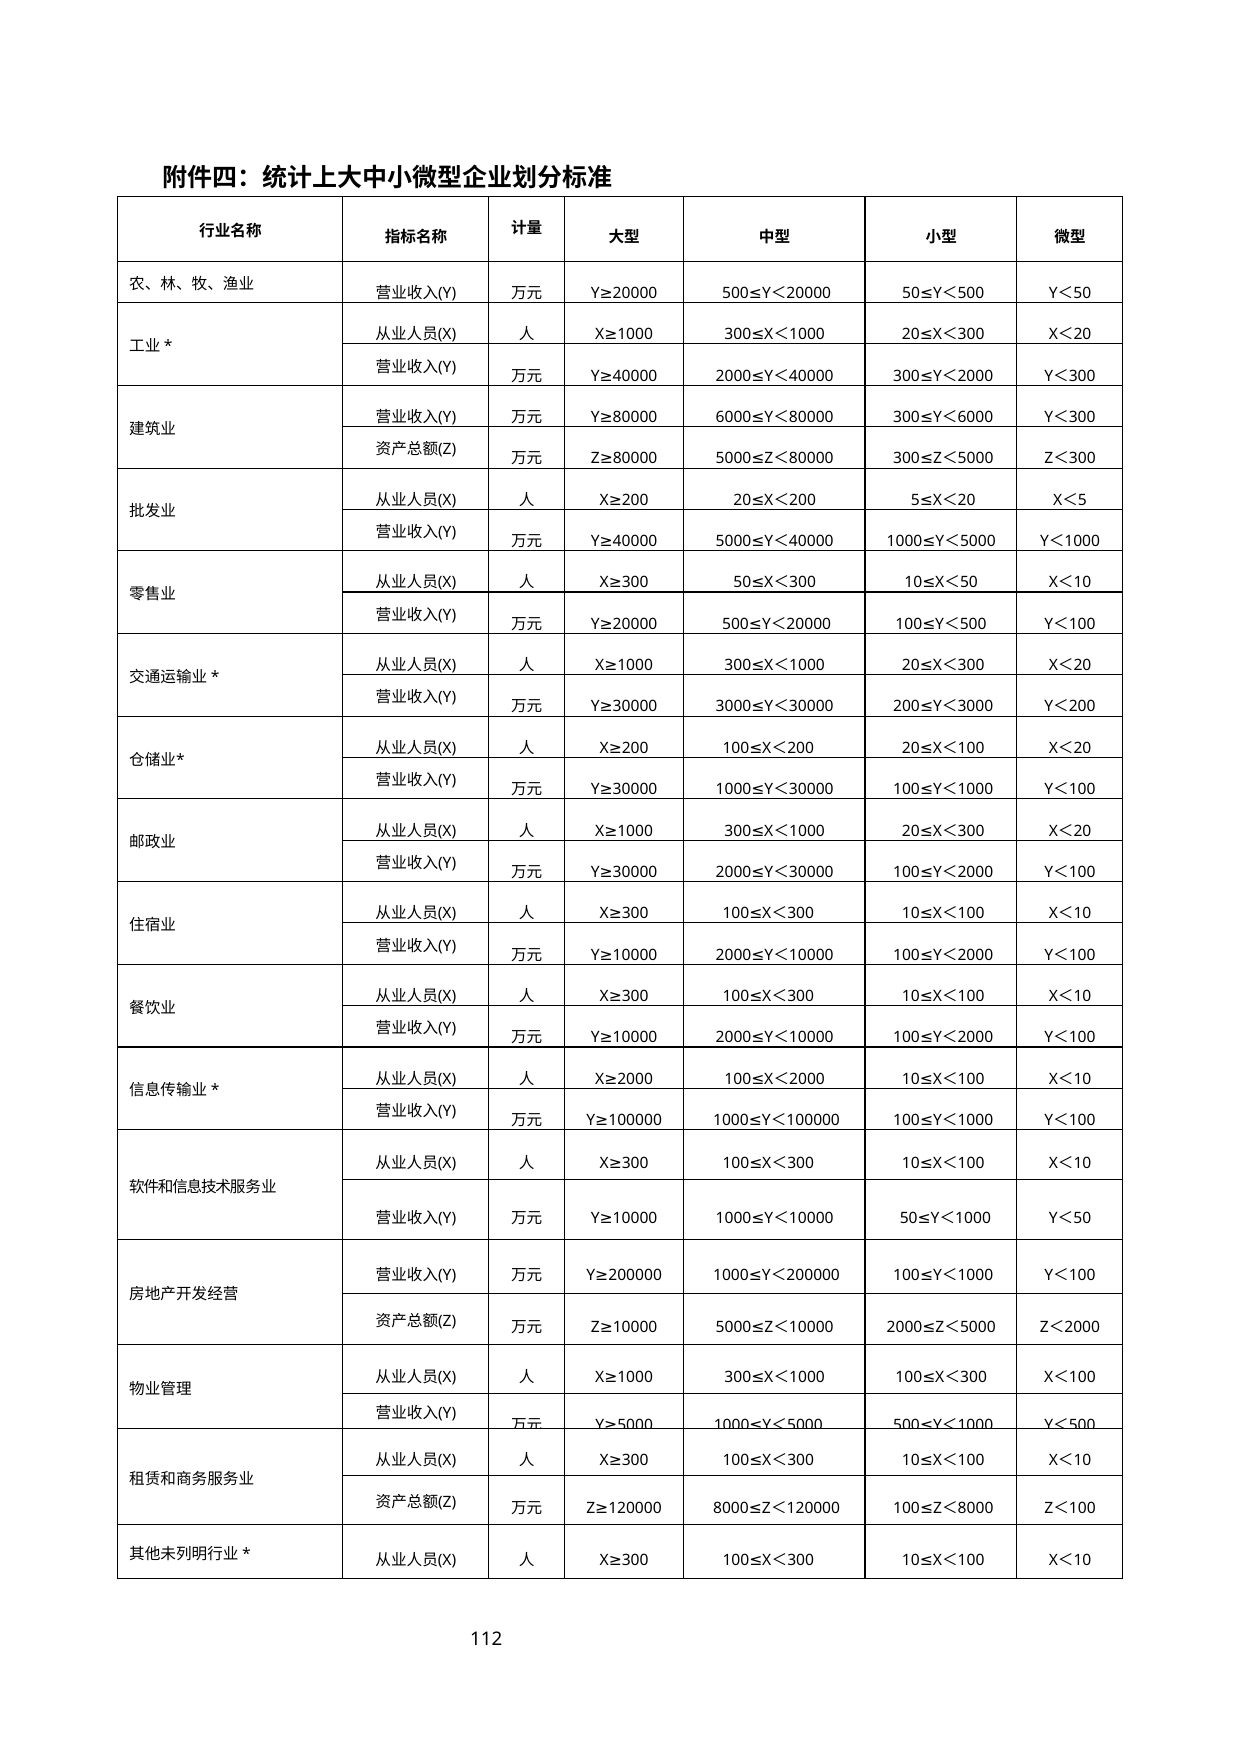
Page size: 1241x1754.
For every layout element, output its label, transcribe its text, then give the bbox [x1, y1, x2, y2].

table_cell 2000≤Y＜10000 [684, 923, 864, 964]
table_cell 人 [489, 551, 564, 591]
table_cell 50≤Y＜1000 [866, 1180, 1016, 1239]
table_cell 从业人员(X) [343, 965, 488, 1005]
list 附件四：统计上大中小微型企业划分标准 [112, 150, 1128, 196]
table_cell X≥200 [565, 469, 683, 509]
table_cell Y＜100 [1017, 923, 1122, 964]
table_cell X＜20 [1017, 717, 1122, 757]
table_cell 万元 [489, 386, 564, 426]
table_cell 其他未列明行业 * [118, 1525, 342, 1578]
table_cell 营业收入(Y) [343, 1240, 488, 1293]
table_cell 10≤X＜100 [866, 1130, 1016, 1179]
table_cell 建筑业 [118, 386, 342, 467]
table_cell 500≤Y＜1000 [866, 1394, 1016, 1428]
table_cell Z≥120000 [565, 1476, 683, 1524]
table_cell 100≤X＜300 [684, 882, 864, 922]
table_cell 万元 [489, 1006, 564, 1046]
table_cell 营业收入(Y) [343, 1006, 488, 1046]
table_cell 10≤X＜100 [866, 1048, 1016, 1088]
table_cell 100≤Y＜1000 [866, 1089, 1016, 1129]
table_cell Y＜300 [1017, 386, 1122, 426]
table_cell 6000≤Y＜80000 [684, 386, 864, 426]
table_cell 信息传输业 * [118, 1048, 342, 1129]
table_cell 人 [489, 882, 564, 922]
table_cell Y≥20000 [565, 262, 683, 302]
table_cell 餐饮业 [118, 965, 342, 1046]
table_cell 工业 * [118, 303, 342, 385]
table_cell 营业收入(Y) [343, 923, 488, 964]
table_cell 营业收入(Y) [343, 344, 488, 385]
table_cell 资产总额(Z) [343, 427, 488, 467]
table_cell 1000≤Y＜5000 [684, 1394, 864, 1428]
table_cell 从业人员(X) [343, 469, 488, 509]
table_cell Z≥80000 [565, 427, 683, 467]
table_cell 物业管理 [118, 1345, 342, 1428]
table_cell 人 [489, 634, 564, 674]
table_cell 5000≤Z＜80000 [684, 427, 864, 467]
table_cell 人 [489, 1048, 564, 1088]
table_cell 万元 [489, 675, 564, 716]
table_cell 1000≤Y＜5000 [866, 510, 1016, 550]
table_cell X＜10 [1017, 1429, 1122, 1474]
table_cell 20≤X＜300 [866, 634, 1016, 674]
table_cell 100≤Y＜2000 [866, 923, 1016, 964]
table_cell 营业收入(Y) [343, 841, 488, 881]
table_cell 300≤Z＜5000 [866, 427, 1016, 467]
table_cell X≥1000 [565, 1345, 683, 1392]
table_cell 5000≤Z＜10000 [684, 1294, 864, 1344]
table_cell 300≤Y＜2000 [866, 344, 1016, 385]
table_cell X＜5 [1017, 469, 1122, 509]
table_cell 100≤X＜300 [684, 965, 864, 1005]
table_cell 1000≤Y＜100000 [684, 1089, 864, 1129]
table_cell 人 [489, 1130, 564, 1179]
table_cell 10≤X＜100 [866, 882, 1016, 922]
table_cell X≥2000 [565, 1048, 683, 1088]
table_cell Z＜300 [1017, 427, 1122, 467]
table_cell 100≤Y＜500 [866, 593, 1016, 633]
table_cell 万元 [489, 1180, 564, 1239]
table_cell 万元 [489, 758, 564, 798]
table_cell 300≤X＜1000 [684, 1345, 864, 1392]
table_cell 300≤X＜1000 [684, 634, 864, 674]
table_cell 营业收入(Y) [343, 675, 488, 716]
table_cell Y≥80000 [565, 386, 683, 426]
table_cell 500≤Y＜20000 [684, 593, 864, 633]
table_cell 从业人员(X) [343, 799, 488, 839]
table_cell 100≤Y＜2000 [866, 1006, 1016, 1046]
table_cell 交通运输业 * [118, 634, 342, 716]
table_cell 软件和信息技术服务业 [118, 1130, 342, 1239]
table_cell X≥300 [565, 551, 683, 591]
table_cell Z＜2000 [1017, 1294, 1122, 1344]
table_cell 人 [489, 965, 564, 1005]
table_cell 房地产开发经营 [118, 1240, 342, 1344]
table_cell 500≤Y＜20000 [684, 262, 864, 302]
table_cell 万元 [489, 510, 564, 550]
table_cell X＜20 [1017, 634, 1122, 674]
table_cell Y≥200000 [565, 1240, 683, 1293]
table_cell 从业人员(X) [343, 1345, 488, 1392]
table_cell 营业收入(Y) [343, 593, 488, 633]
table_cell 万元 [489, 1394, 564, 1428]
table_cell 邮政业 [118, 799, 342, 881]
table_cell 仓储业* [118, 717, 342, 798]
table_cell 8000≤Z＜120000 [684, 1476, 864, 1524]
table_cell 10≤X＜100 [866, 1429, 1016, 1474]
table_cell X≥1000 [565, 634, 683, 674]
table_cell 20≤X＜300 [866, 303, 1016, 343]
table_cell 300≤Y＜6000 [866, 386, 1016, 426]
table_cell 50≤Y＜500 [866, 262, 1016, 302]
table_cell X≥300 [565, 882, 683, 922]
table_cell 300≤X＜1000 [684, 303, 864, 343]
table_cell 万元 [489, 1240, 564, 1293]
table_cell Y≥10000 [565, 1006, 683, 1046]
table_cell 营业收入(Y) [343, 262, 488, 302]
table_cell Y＜100 [1017, 841, 1122, 881]
table_cell Y≥5000 [565, 1394, 683, 1428]
table_cell 5≤X＜20 [866, 469, 1016, 509]
table_cell 人 [489, 1345, 564, 1392]
table_cell 营业收入(Y) [343, 510, 488, 550]
table_cell 100≤Z＜8000 [866, 1476, 1016, 1524]
table_cell Z≥10000 [565, 1294, 683, 1344]
table_cell 人 [489, 1429, 564, 1474]
table_cell X＜10 [1017, 1130, 1122, 1179]
table_cell 10≤X＜100 [866, 1525, 1016, 1578]
table_cell 100≤Y＜1000 [866, 758, 1016, 798]
table_cell Y＜50 [1017, 262, 1122, 302]
table_cell X＜20 [1017, 303, 1122, 343]
table_cell 100≤X＜300 [684, 1130, 864, 1179]
table_cell X≥300 [565, 1525, 683, 1578]
table_cell 5000≤Y＜40000 [684, 510, 864, 550]
table_cell 资产总额(Z) [343, 1476, 488, 1524]
table_cell 从业人员(X) [343, 551, 488, 591]
table_header 微型 [1017, 197, 1122, 261]
table_cell Y＜100 [1017, 1006, 1122, 1046]
table_cell 从业人员(X) [343, 1429, 488, 1474]
table_cell X≥1000 [565, 799, 683, 839]
table_cell Y＜100 [1017, 593, 1122, 633]
table_cell Y≥10000 [565, 923, 683, 964]
table_cell X≥300 [565, 1130, 683, 1179]
table_cell 50≤X＜300 [684, 551, 864, 591]
table_cell Y≥100000 [565, 1089, 683, 1129]
table_header 计量 单位 [489, 197, 564, 261]
table_cell Y≥30000 [565, 675, 683, 716]
table_cell Y≥10000 [565, 1180, 683, 1239]
table_header 小型 [866, 197, 1016, 261]
table_cell 万元 [489, 1089, 564, 1129]
table_cell 零售业 [118, 551, 342, 633]
table_cell X＜10 [1017, 965, 1122, 1005]
table_cell 1000≤Y＜10000 [684, 1180, 864, 1239]
table_cell 农、林、牧、渔业 [118, 262, 342, 302]
table_cell 3000≤Y＜30000 [684, 675, 864, 716]
table_header 行业名称 [118, 197, 342, 261]
table_cell 批发业 [118, 469, 342, 550]
table_cell X＜10 [1017, 551, 1122, 591]
table_cell 20≤X＜300 [866, 799, 1016, 839]
table_cell 20≤X＜100 [866, 717, 1016, 757]
table_cell 1000≤Y＜200000 [684, 1240, 864, 1293]
table_cell 万元 [489, 1476, 564, 1524]
table_cell Y＜500 [1017, 1394, 1122, 1428]
table_cell 100≤X＜300 [684, 1525, 864, 1578]
table_cell 人 [489, 717, 564, 757]
table_cell Y＜200 [1017, 675, 1122, 716]
table_cell 从业人员(X) [343, 303, 488, 343]
table_header 中型 [684, 197, 864, 261]
table_cell X＜10 [1017, 882, 1122, 922]
table_cell 营业收入(Y) [343, 758, 488, 798]
table_cell 2000≤Y＜10000 [684, 1006, 864, 1046]
table_cell 万元 [489, 841, 564, 881]
table_cell 人 [489, 1525, 564, 1578]
table_cell 人 [489, 469, 564, 509]
table_cell Y≥40000 [565, 510, 683, 550]
table_cell 住宿业 [118, 882, 342, 964]
table_cell 万元 [489, 593, 564, 633]
table_cell 2000≤Y＜40000 [684, 344, 864, 385]
table_cell 100≤X＜200 [684, 717, 864, 757]
table_cell 100≤X＜300 [684, 1429, 864, 1474]
table_cell 从业人员(X) [343, 634, 488, 674]
table_cell 20≤X＜200 [684, 469, 864, 509]
table_cell 营业收入(Y) [343, 1180, 488, 1239]
table_cell Y≥40000 [565, 344, 683, 385]
table_cell 资产总额(Z) [343, 1294, 488, 1344]
table_cell 万元 [489, 262, 564, 302]
table_cell 1000≤Y＜30000 [684, 758, 864, 798]
table_cell 万元 [489, 427, 564, 467]
table_cell 10≤X＜50 [866, 551, 1016, 591]
table_cell 100≤Y＜1000 [866, 1240, 1016, 1293]
table_cell 万元 [489, 1294, 564, 1344]
table_cell Y≥30000 [565, 841, 683, 881]
table_cell X≥200 [565, 717, 683, 757]
table_cell 营业收入(Y) [343, 1394, 488, 1428]
table_cell 万元 [489, 344, 564, 385]
table_cell X≥1000 [565, 303, 683, 343]
table_cell Y＜100 [1017, 758, 1122, 798]
table_cell Y＜100 [1017, 1089, 1122, 1129]
table_cell Y＜100 [1017, 1240, 1122, 1293]
table_cell Y＜300 [1017, 344, 1122, 385]
table_cell Z＜100 [1017, 1476, 1122, 1524]
table_cell Y＜1000 [1017, 510, 1122, 550]
table_cell Y＜50 [1017, 1180, 1122, 1239]
table_cell 营业收入(Y) [343, 386, 488, 426]
table_cell X＜10 [1017, 1525, 1122, 1578]
table_cell 人 [489, 799, 564, 839]
table_cell Y≥20000 [565, 593, 683, 633]
table_cell 100≤X＜2000 [684, 1048, 864, 1088]
table_cell 从业人员(X) [343, 882, 488, 922]
table_cell 2000≤Z＜5000 [866, 1294, 1016, 1344]
table_cell X≥300 [565, 965, 683, 1005]
table_cell 万元 [489, 923, 564, 964]
table_cell 100≤X＜300 [866, 1345, 1016, 1392]
table_cell 300≤X＜1000 [684, 799, 864, 839]
table_header 大型 [565, 197, 683, 261]
table_cell 从业人员(X) [343, 1130, 488, 1179]
table_cell X＜10 [1017, 1048, 1122, 1088]
table_cell 从业人员(X) [343, 1048, 488, 1088]
table_cell 2000≤Y＜30000 [684, 841, 864, 881]
table_cell 100≤Y＜2000 [866, 841, 1016, 881]
table_cell 人 [489, 303, 564, 343]
table_cell 200≤Y＜3000 [866, 675, 1016, 716]
table_cell 租赁和商务服务业 [118, 1429, 342, 1524]
table_cell 营业收入(Y) [343, 1089, 488, 1129]
table_header 指标名称 [343, 197, 488, 261]
table_cell 从业人员(X) [343, 1525, 488, 1578]
table_cell 从业人员(X) [343, 717, 488, 757]
table_cell Y≥30000 [565, 758, 683, 798]
table_cell X≥300 [565, 1429, 683, 1474]
table_cell X＜100 [1017, 1345, 1122, 1392]
table_cell X＜20 [1017, 799, 1122, 839]
table_cell 10≤X＜100 [866, 965, 1016, 1005]
